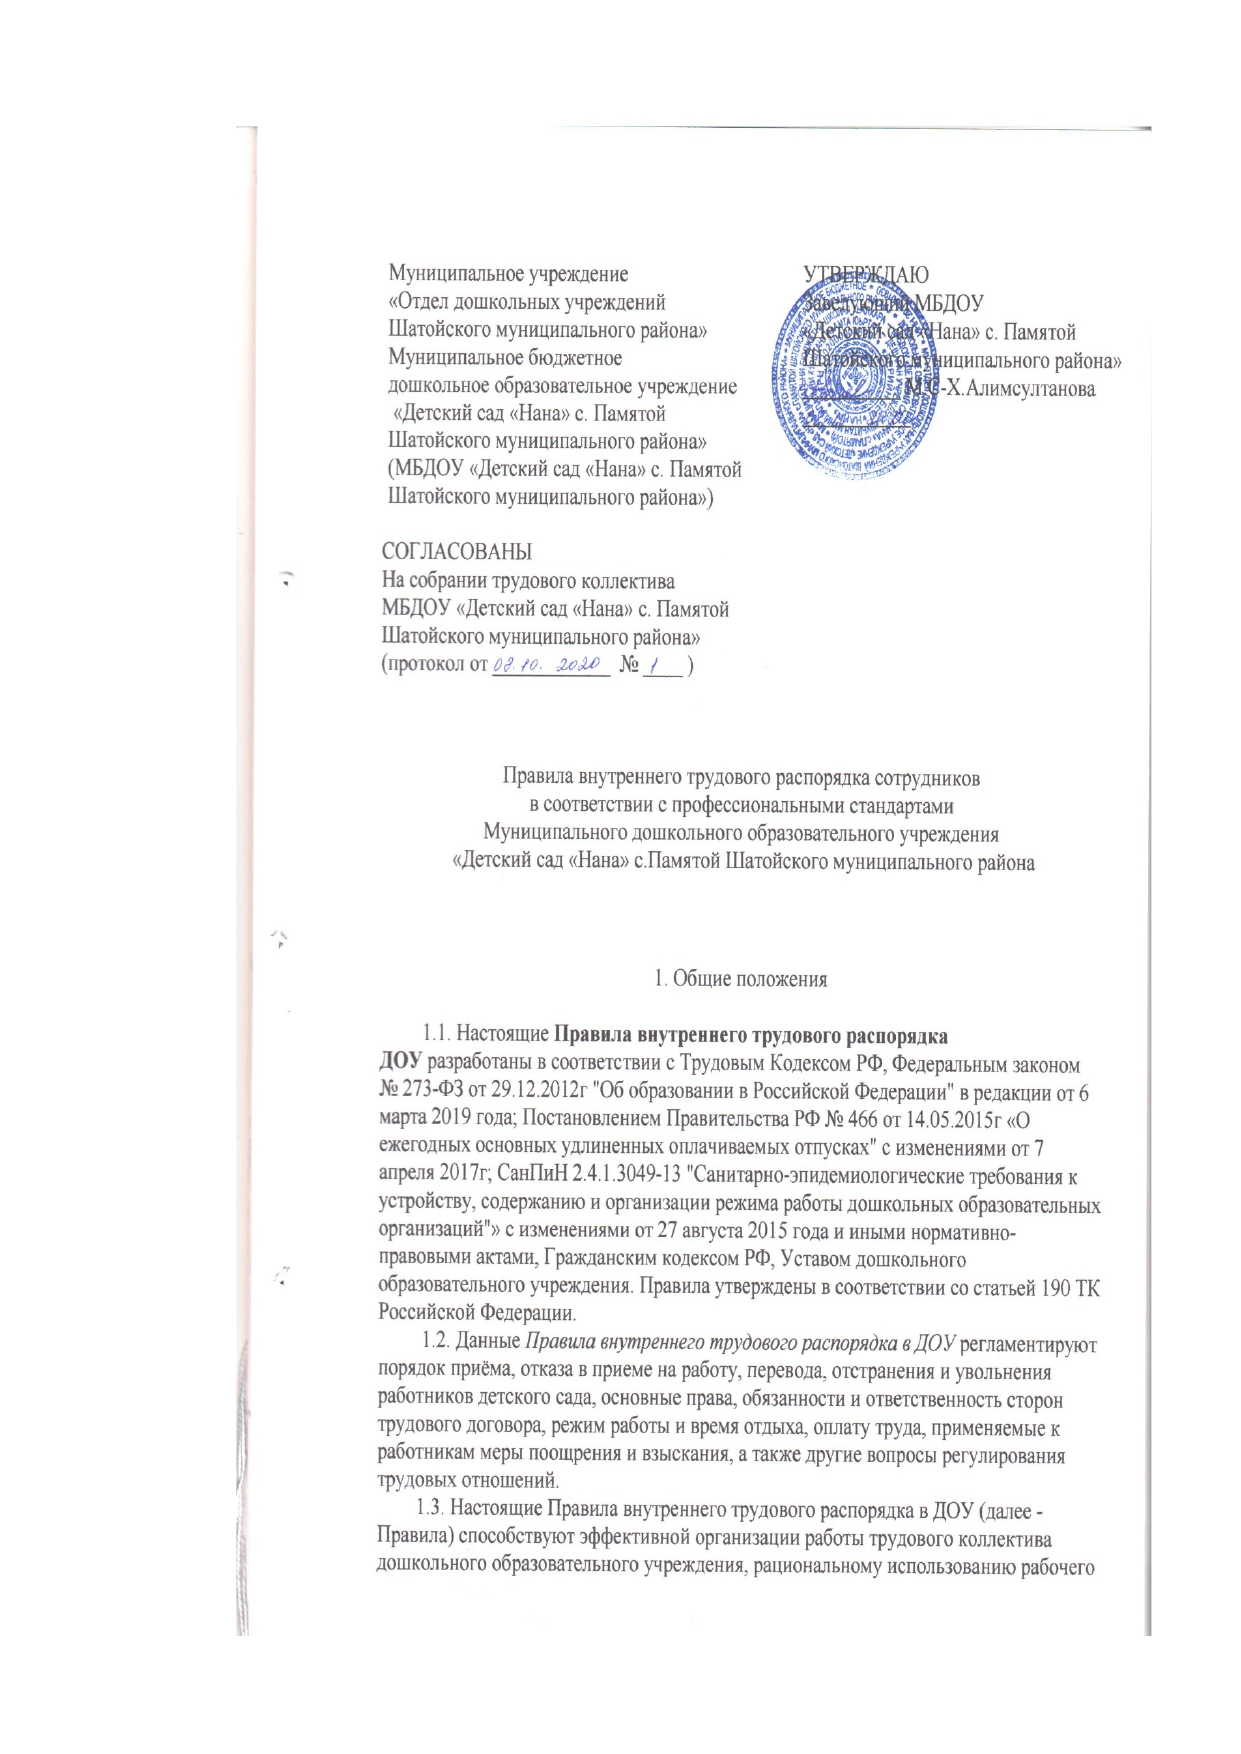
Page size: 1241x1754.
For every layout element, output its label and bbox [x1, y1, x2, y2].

picture [236, 118, 1152, 1636]
